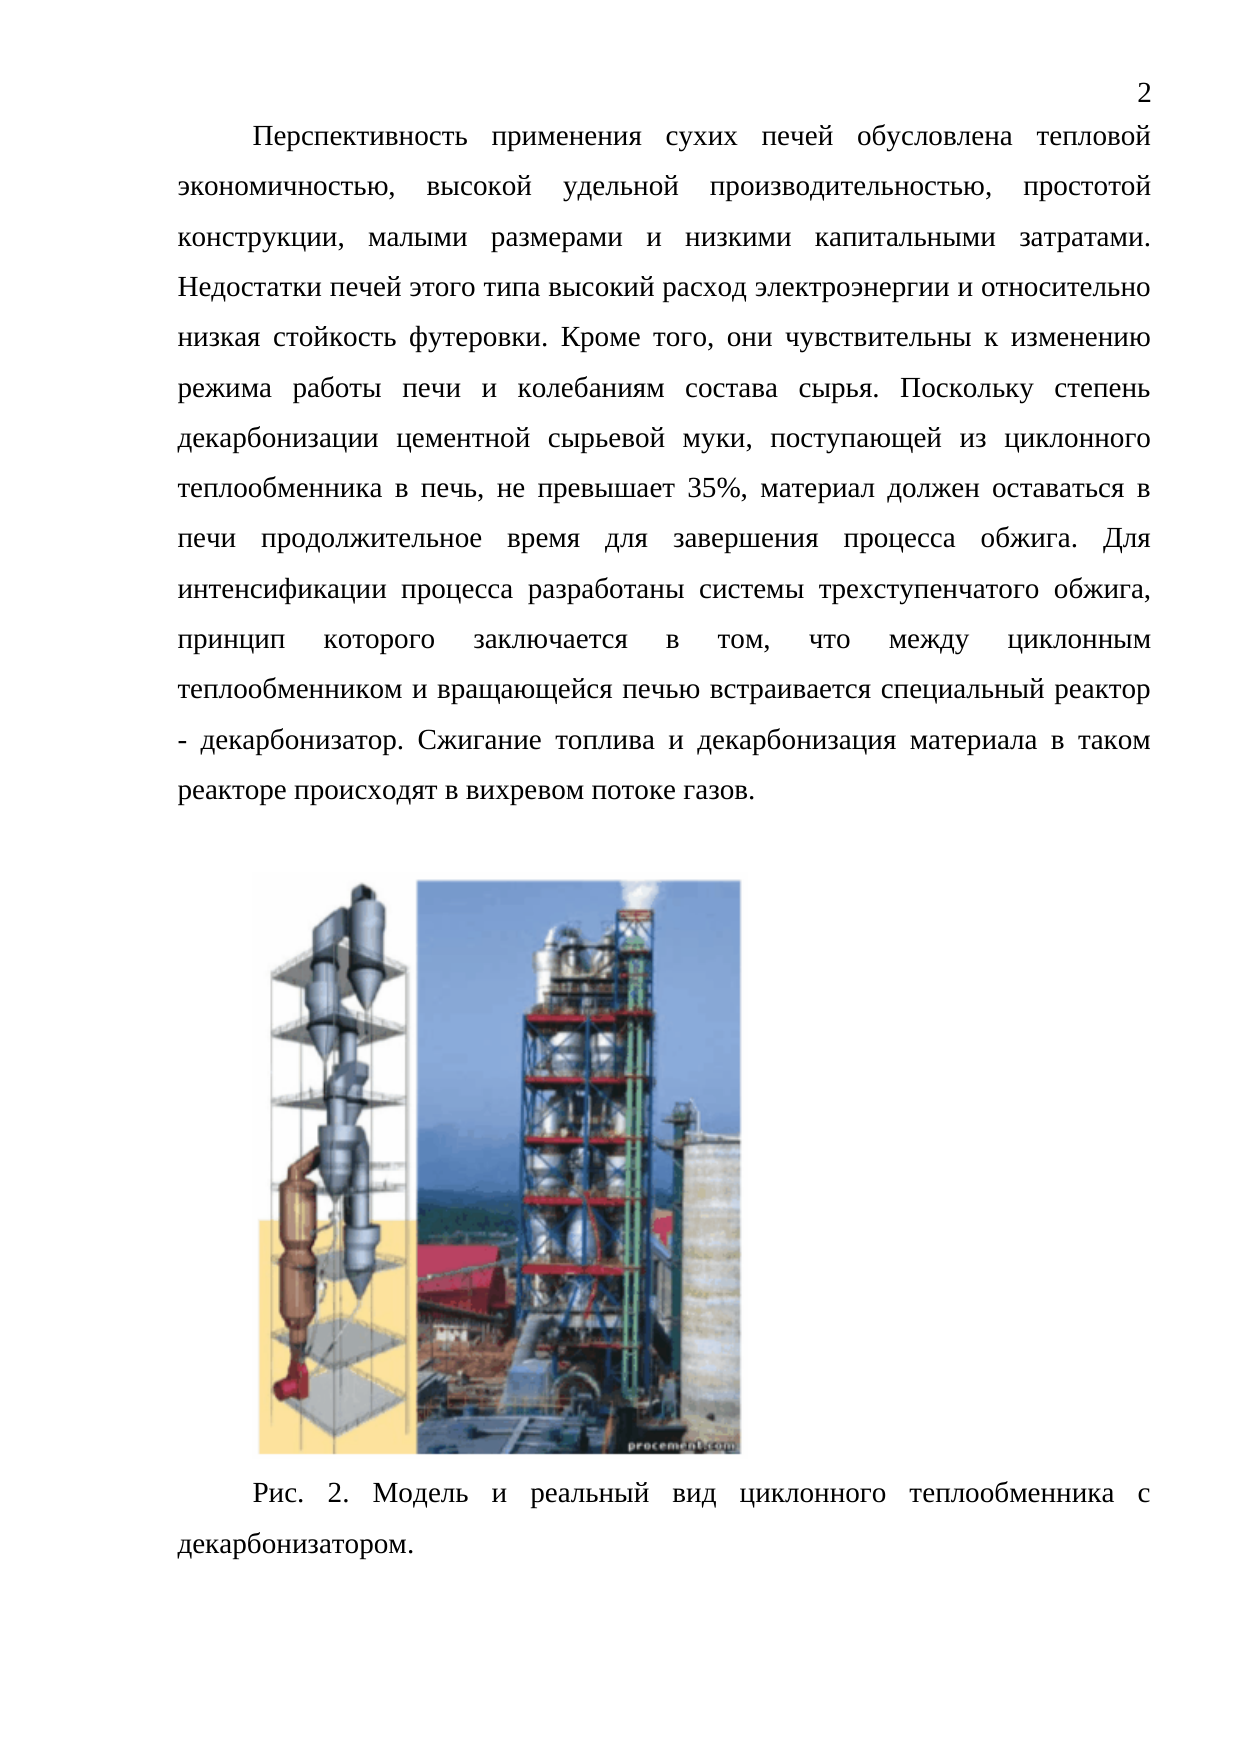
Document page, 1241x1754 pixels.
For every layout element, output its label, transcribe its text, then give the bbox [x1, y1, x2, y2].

text Перспективность применения сухих печей обусловлена тепловой экономичностью, высокой удельной производительностью, простотой конструкции, малыми размерами и низкими капитальными затратами. Недостатки печей этого типа высокий расход электроэнергии и относительно низкая стойкость футеровки. Кроме того, они чувствительны к изменению режима работы печи и колебаниям состава сырья. Поскольку степень декарбонизации цементной сырьевой муки, поступающей из циклонного теплообменника в печь, не превышает 35%, материал должен оставаться в печи продолжительное время для завершения процесса обжига. Для интенсификации процесса разработаны системы трехступенчатого обжига, принцип которого заключается в том, что между циклонным теплообменником и вращающейся печью встраивается специальный реактор - декарбонизатор. Сжигание топлива и декарбонизация материала в таком реакторе происходят в вихревом потоке газов. [177, 118, 1152, 806]
text Рис. 2. Модель и реальный вид циклонного теплообменника с декарбонизатором. [177, 1476, 1152, 1559]
picture [252, 872, 748, 1459]
